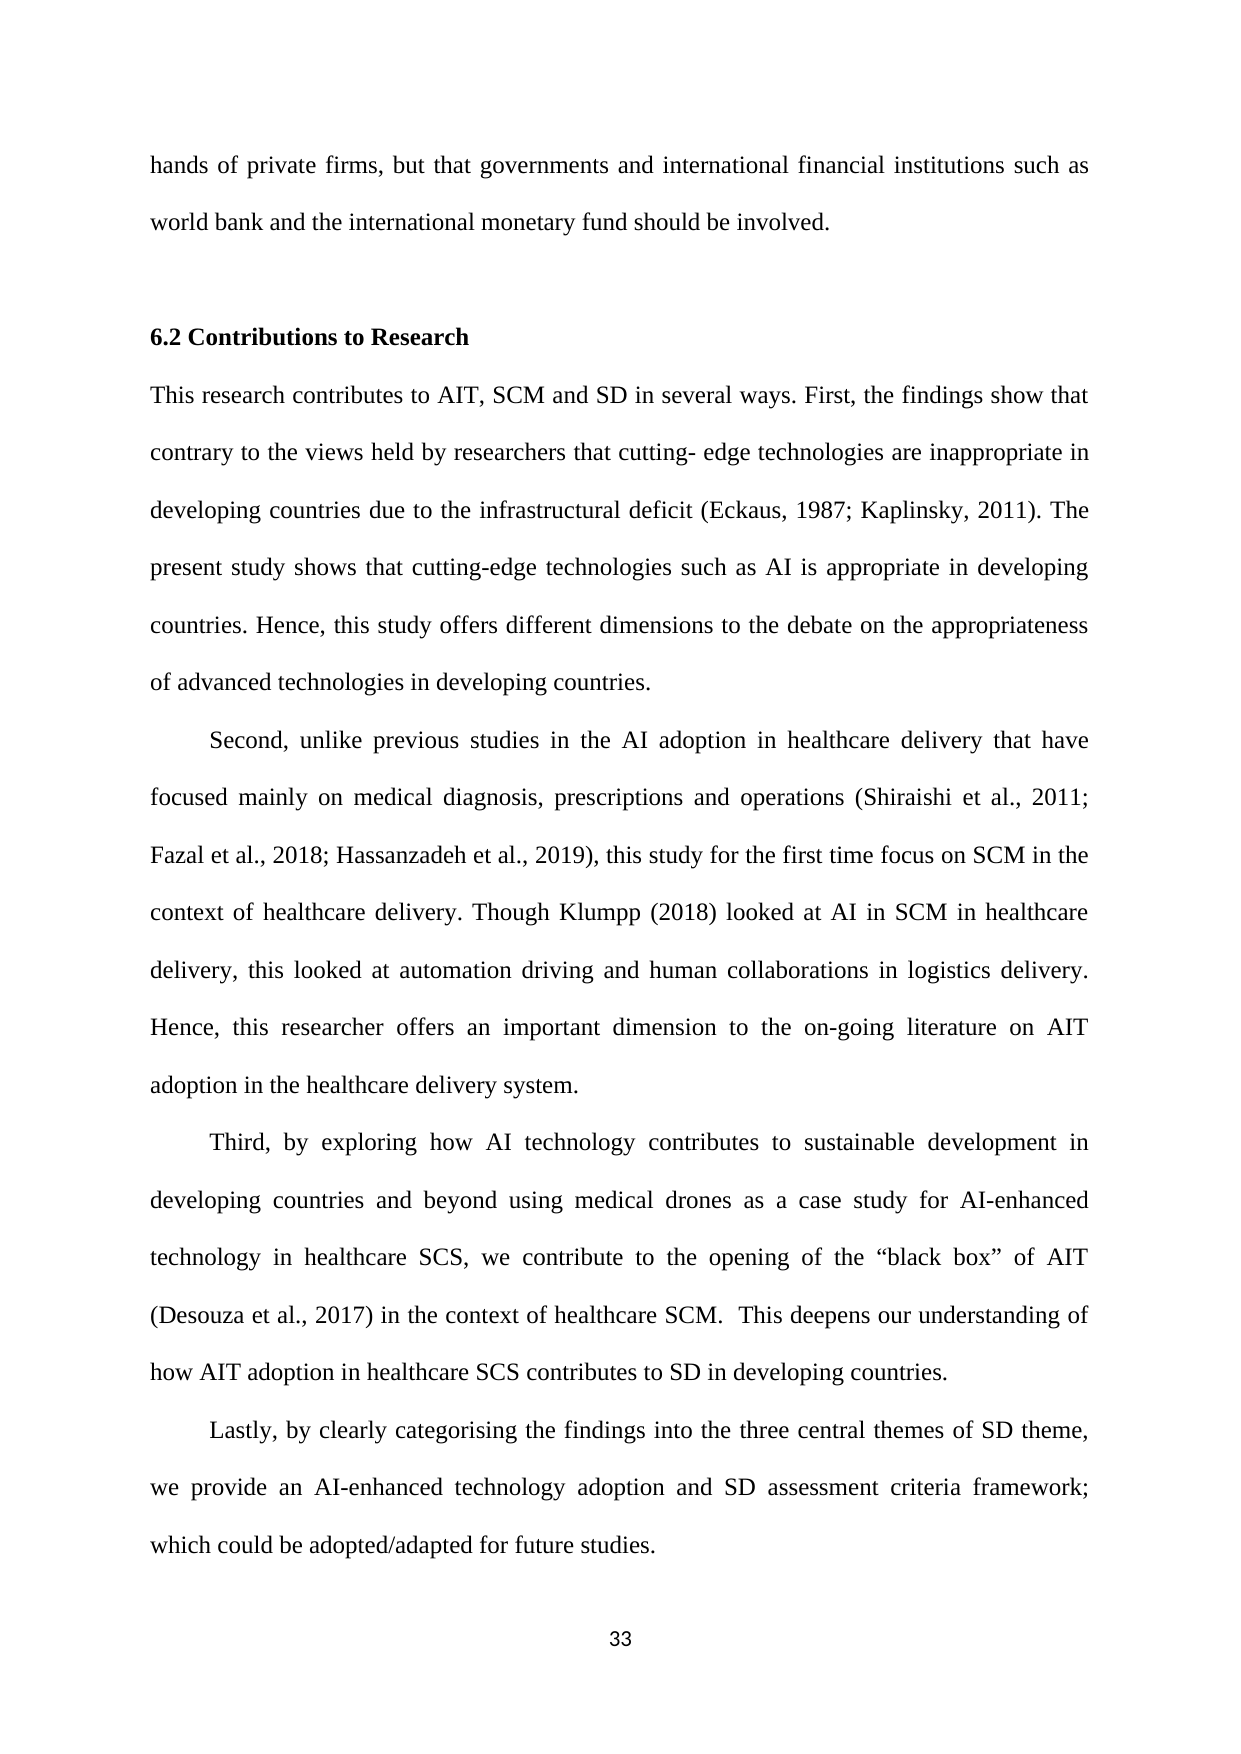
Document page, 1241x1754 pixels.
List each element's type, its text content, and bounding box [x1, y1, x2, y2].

text This research contributes to AIT, SCM and SD in several ways. First, the findings show that contrary to the views held by researchers that cutting- edge technologies are inappropriate in developing countries due to the infrastructural deficit (Eckaus, 1987; Kaplinsky, 2011). The present study shows that cutting-edge technologies such as AI is appropriate in developing countries. Hence, this study offers different dimensions to the debate on the appropriateness of advanced technologies in developing countries. [150, 380, 1090, 696]
text Third, by exploring how AI technology contributes to sustainable development in developing countries and beyond using medical drones as a case study for AI-enhanced technology in healthcare SCS, we contribute to the opening of the “black box” of AIT (Desouza et al., 2017) in the context of healthcare SCM. This deepens our understanding of how AIT adoption in healthcare SCS contributes to SD in developing countries. [150, 1127, 1090, 1386]
text Lastly, by clearly categorising the findings into the three central themes of SD theme, we provide an AI-enhanced technology adoption and SD assessment criteria framework; which could be adopted/adapted for future studies. [150, 1415, 1090, 1559]
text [150, 150, 1090, 236]
text Second, unlike previous studies in the AI adoption in healthcare delivery that have focused mainly on medical diagnosis, prescriptions and operations (Shiraishi et al., 2011; Fazal et al., 2018; Hassanzadeh et al., 2019), this study for the first time focus on SCM in the context of healthcare delivery. Though Klumpp (2018) looked at AI in SCM in healthcare delivery, this looked at automation driving and human collaborations in logistics delivery. Hence, this researcher offers an important dimension to the on-going literature on AIT adoption in the healthcare delivery system. [150, 725, 1090, 1099]
text 6.2 Contributions to Research [150, 322, 1090, 351]
